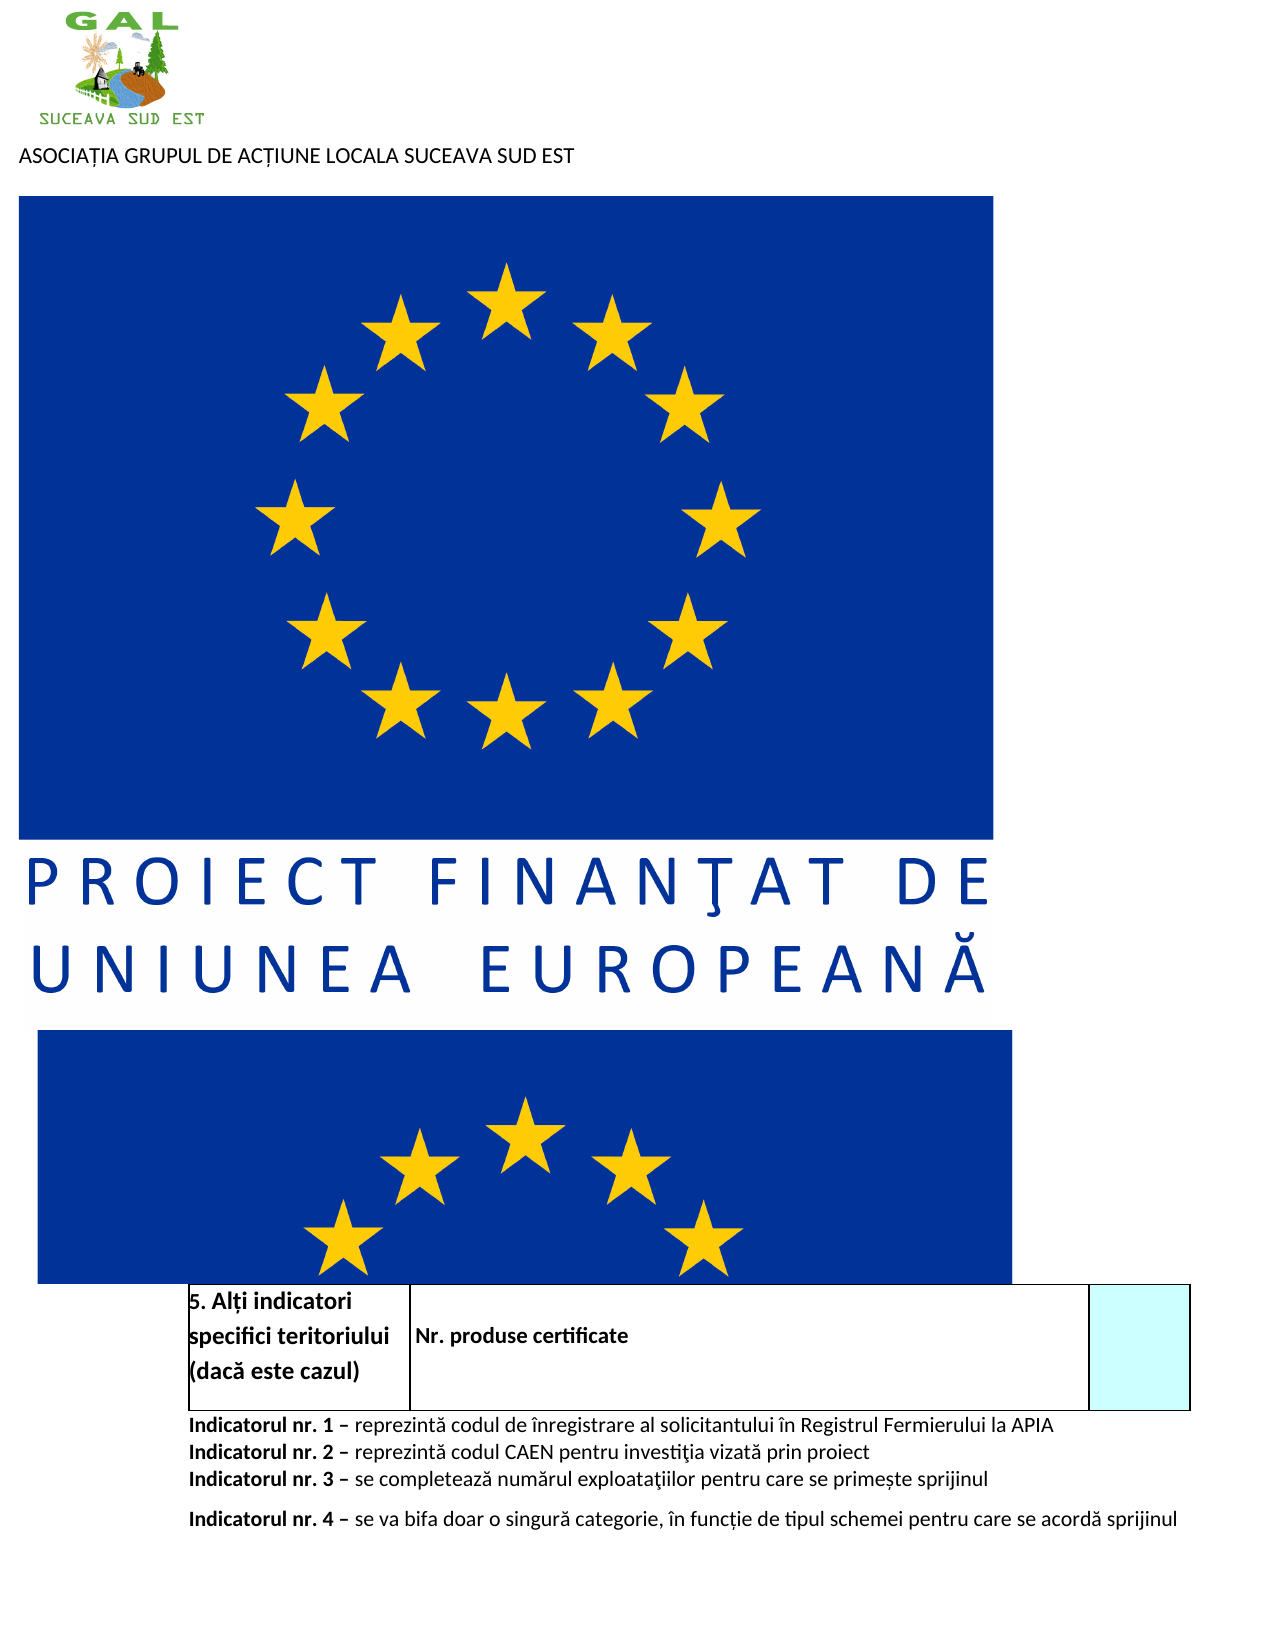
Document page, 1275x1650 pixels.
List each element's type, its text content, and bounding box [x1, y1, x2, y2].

table_cell Indicatorul nr. 4 – se va bifa doar o singură categorie, în funcție de tipul schemei pentru care se acordă sprijinul [189, 1491, 1189, 1545]
table_cell Indicatorul nr. 1 – reprezintă codul de înregistrare al solicitantului în Registrul Fermierului la APIA [189, 1411, 1189, 1438]
table_cell Indicatorul nr. 2 – reprezintă codul CAEN pentru investiţia vizată prin proiect [189, 1438, 1189, 1465]
table_cell 5. Alți indicatori specifici teritoriului (dacă este cazul) [190, 1285, 409, 1410]
picture [18, 0, 224, 141]
table_cell Nr. produse certificate [411, 1285, 1088, 1410]
table_cell [1090, 1285, 1189, 1410]
picture [18, 196, 1013, 1284]
table_cell Indicatorul nr. 3 – se completează numărul exploataţiilor pentru care se primește sprijinul [189, 1465, 1189, 1491]
